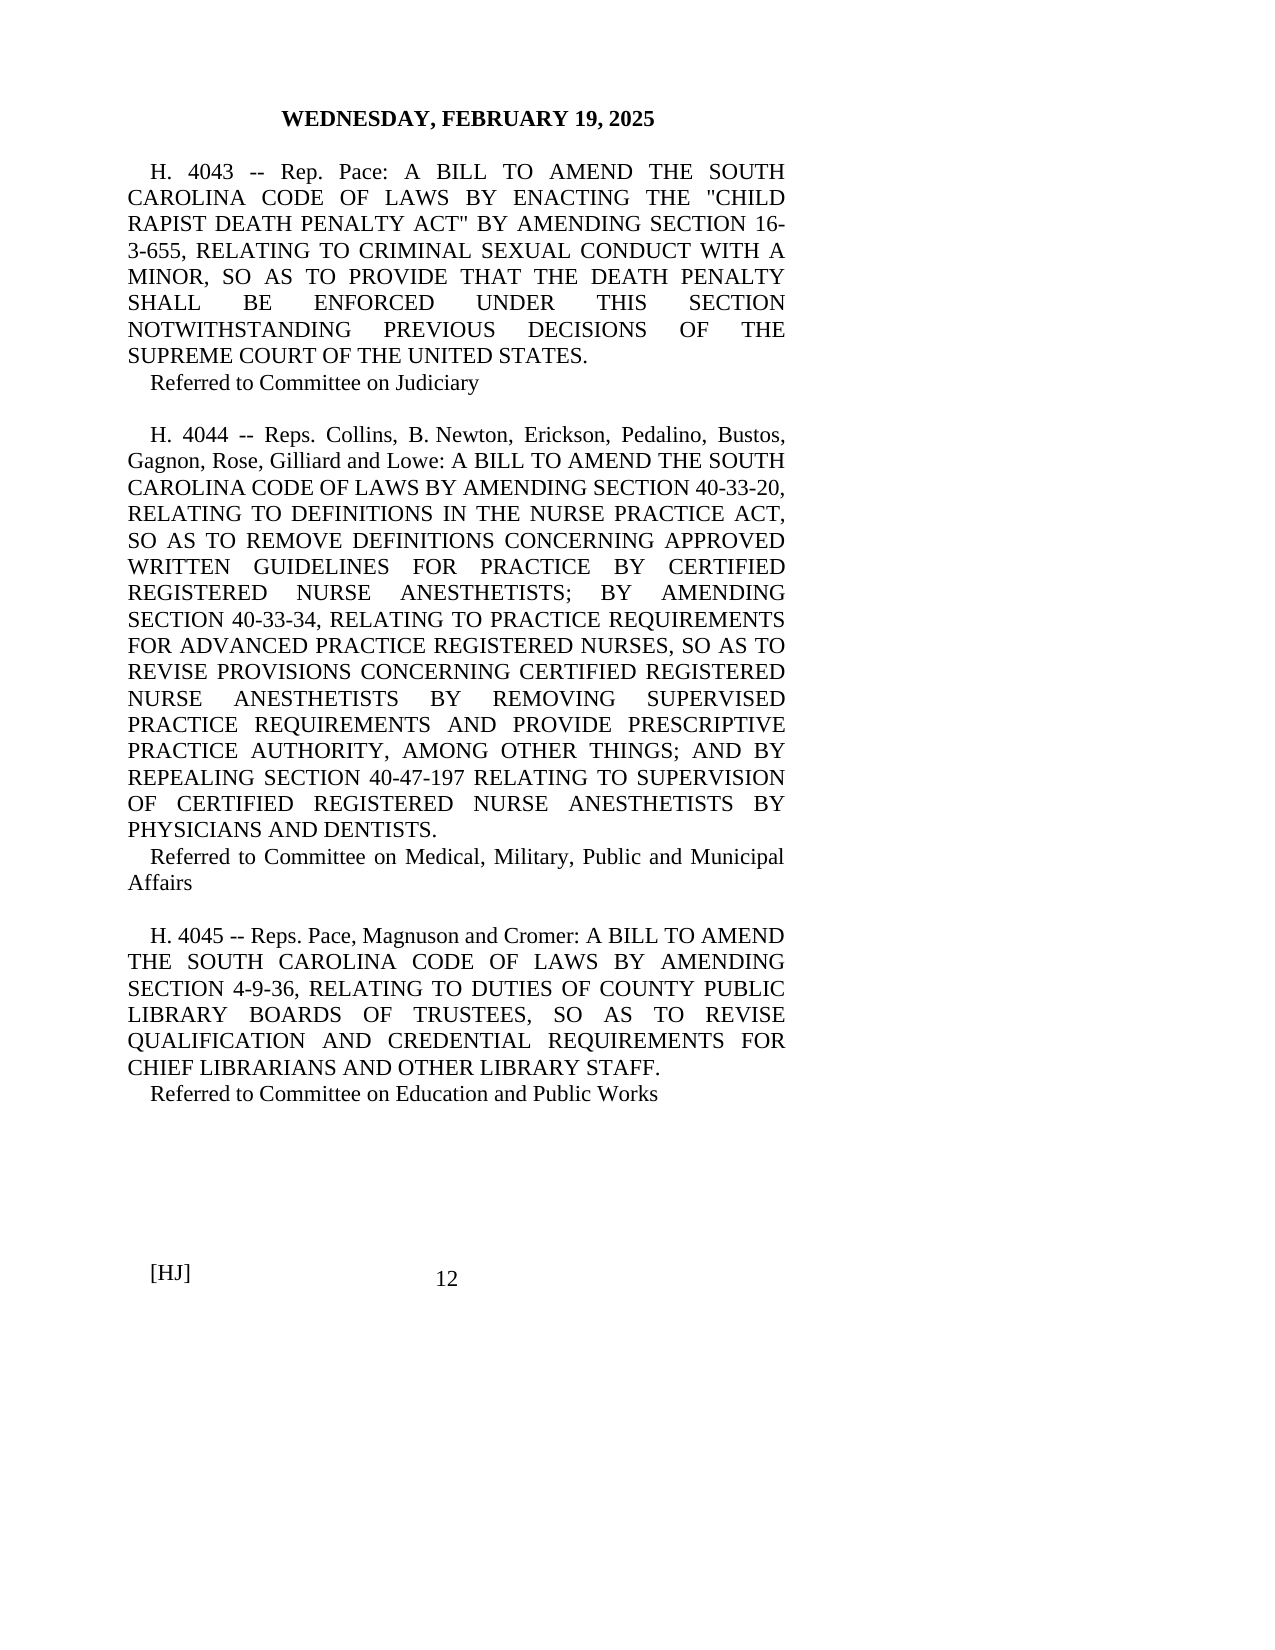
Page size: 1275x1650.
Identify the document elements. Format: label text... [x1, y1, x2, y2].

text H. 4044 -- Reps. Collins, B. Newton, Erickson, Pedalino, Bustos, Gagnon, Rose, Gilliard and Lowe: A BILL TO AMEND THE SOUTH CAROLINA CODE OF LAWS BY AMENDING SECTION 40-33-20, RELATING TO DEFINITIONS IN THE NURSE PRACTICE ACT, SO AS TO REMOVE DEFINITIONS CONCERNING APPROVED WRITTEN GUIDELINES FOR PRACTICE BY CERTIFIED REGISTERED NURSE ANESTHETISTS; BY AMENDING SECTION 40-33-34, RELATING TO PRACTICE REQUIREMENTS FOR ADVANCED PRACTICE REGISTERED NURSES, SO AS TO REVISE PROVISIONS CONCERNING CERTIFIED REGISTERED NURSE ANESTHETISTS BY REMOVING SUPERVISED PRACTICE REQUIREMENTS AND PROVIDE PRESCRIPTIVE PRACTICE AUTHORITY, AMONG OTHER THINGS; AND BY REPEALING SECTION 40-47-197 RELATING TO SUPERVISION OF CERTIFIED REGISTERED NURSE ANESTHETISTS BY PHYSICIANS AND DENTISTS. [127, 421, 786, 843]
text Referred to Committee on Education and Public Works [127, 1080, 786, 1106]
text H. 4043 -- Rep. Pace: A BILL TO AMEND THE SOUTH CAROLINA CODE OF LAWS BY ENACTING THE "CHILD RAPIST DEATH PENALTY ACT" BY AMENDING SECTION 16-3-655, RELATING TO CRIMINAL SEXUAL CONDUCT WITH A MINOR, SO AS TO PROVIDE THAT THE DEATH PENALTY SHALL BE ENFORCED UNDER THIS SECTION NOTWITHSTANDING PREVIOUS DECISIONS OF THE SUPREME COURT OF THE UNITED STATES. [127, 158, 786, 368]
text Referred to Committee on Judiciary [127, 368, 786, 395]
text Referred to Committee on Medical, Military, Public and Municipal Affairs [127, 843, 786, 896]
text H. 4045 -- Reps. Pace, Magnuson and Cromer: A BILL TO AMEND THE SOUTH CAROLINA CODE OF LAWS BY AMENDING SECTION 4-9-36, RELATING TO DUTIES OF COUNTY PUBLIC LIBRARY BOARDS OF TRUSTEES, SO AS TO REVISE QUALIFICATION AND CREDENTIAL REQUIREMENTS FOR CHIEF LIBRARIANS AND OTHER LIBRARY STAFF. [127, 922, 786, 1080]
